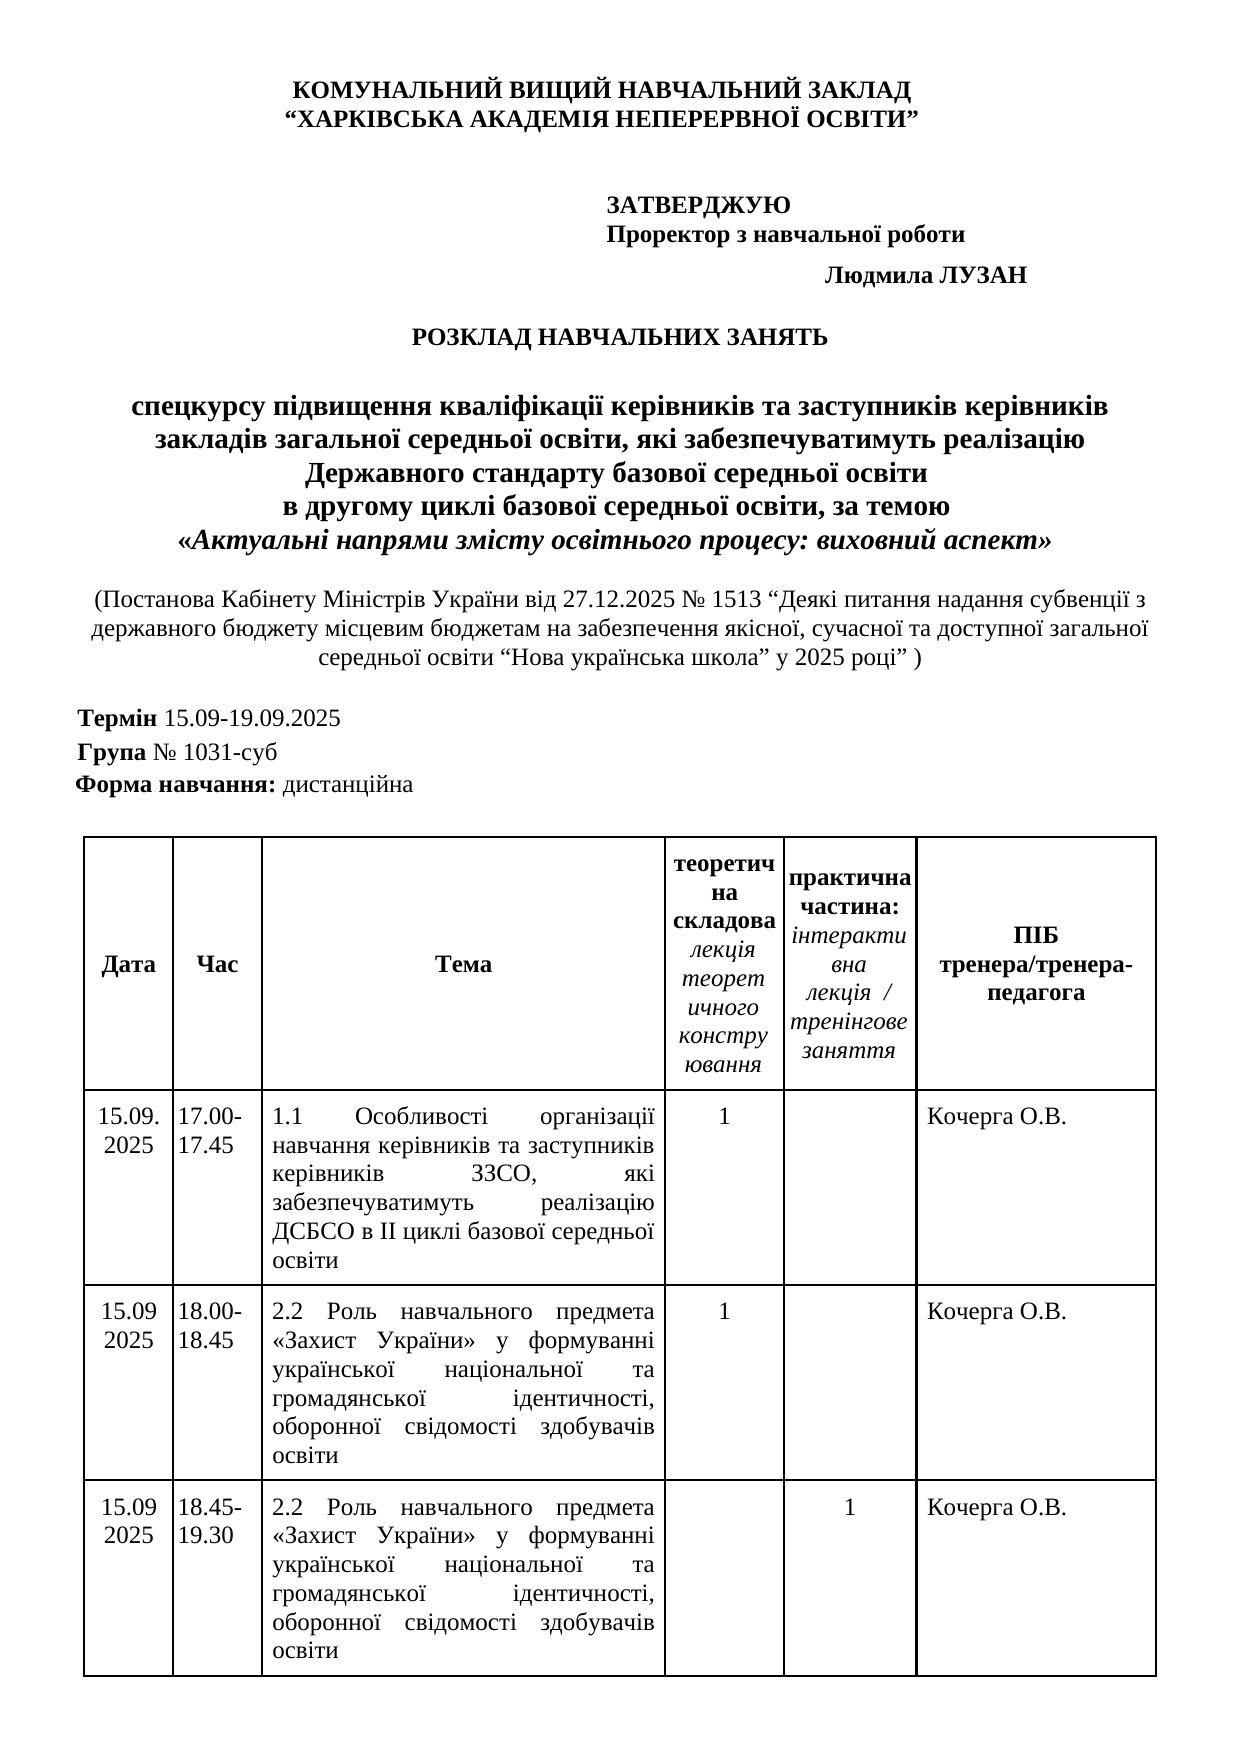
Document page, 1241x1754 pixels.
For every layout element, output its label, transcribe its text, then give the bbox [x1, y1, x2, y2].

text “ХАРКІВСЬКА АКАДЕМІЯ НЕПЕРЕРВНОЇ ОСВІТИ” [38, 104, 1165, 132]
table_cell [785, 1091, 915, 1284]
table_header практична частина: інтерактивна лекція / тренінгове заняття [785, 838, 915, 1088]
table_cell 1 [785, 1481, 915, 1675]
text (Постанова Кабінету Міністрів України від 27.12.2025 № 1513 “Деякі питання надання субвенції з державного бюджету місцевим бюджетам на забезпечення якісної, сучасної та доступної загальної середньої освіти “Нова українська школа” у 2025 році” ) [75, 584, 1165, 671]
text Проректор з навчальної роботи [606, 219, 1165, 247]
text «Актуальні напрями змісту освітнього процесу: виховний аспект» [75, 522, 1165, 556]
table_cell 2.2 Роль навчального предмета «Захист України» у формуванні української національної та громадянської ідентичності, оборонної свідомості здобувачів освіти [263, 1286, 664, 1479]
table_cell [666, 1481, 783, 1675]
table_header ПІБ тренера/тренера-педагога [918, 838, 1155, 1088]
table_cell Кочерга О.В. [918, 1091, 1155, 1284]
text спецкурсу підвищення кваліфікації керівників та заступників керівників закладів загальної середньої освіти, які забезпечуватимуть реалізацію Державного стандарту базової середньої освіти в другому циклі базової середньої освіти, за темою [75, 388, 1165, 522]
table_cell 1 [666, 1091, 783, 1284]
text ЗАТВЕРДЖУЮ [606, 190, 1199, 219]
table_cell 18.00-18.45 [174, 1286, 261, 1479]
table_cell 1.1 Особливості організації навчання керівників та заступників керівників ЗЗСО, які забезпечуватимуть реалізацію ДСБСО в ІІ циклі базової середньої освіти [263, 1091, 664, 1284]
table_cell Кочерга О.В. [918, 1481, 1155, 1675]
table_cell 17.00-17.45 [174, 1091, 261, 1284]
text КОМУНАЛЬНИЙ ВИЩИЙ НАВЧАЛЬНИЙ ЗАКЛАД [38, 75, 1165, 104]
text Людмила ЛУЗАН [756, 260, 1165, 289]
table_header Час [174, 838, 261, 1088]
table_cell [785, 1286, 915, 1479]
table_header Тема [263, 838, 664, 1088]
table_cell 15.09.2025 [85, 1091, 172, 1284]
table_cell 18.45-19.30 [174, 1481, 261, 1675]
table_header Дата [85, 838, 172, 1088]
table_cell 15.092025 [85, 1286, 172, 1479]
text РОЗКЛАД НАВЧАЛЬНИХ ЗАНЯТЬ [75, 322, 1165, 351]
text Група № 1031-суб [75, 737, 1165, 765]
table_cell 15.092025 [85, 1481, 172, 1675]
table_header теоретична складова лекція теоретичного конструювання [666, 838, 783, 1088]
table_cell Кочерга О.В. [918, 1286, 1155, 1479]
text Термін 15.09-19.09.2025 [75, 703, 1165, 732]
text Форма навчання: дистанційна [75, 769, 1165, 798]
table_cell 2.2 Роль навчального предмета «Захист України» у формуванні української національної та громадянської ідентичності, оборонної свідомості здобувачів освіти [263, 1481, 664, 1675]
table_cell 1 [666, 1286, 783, 1479]
